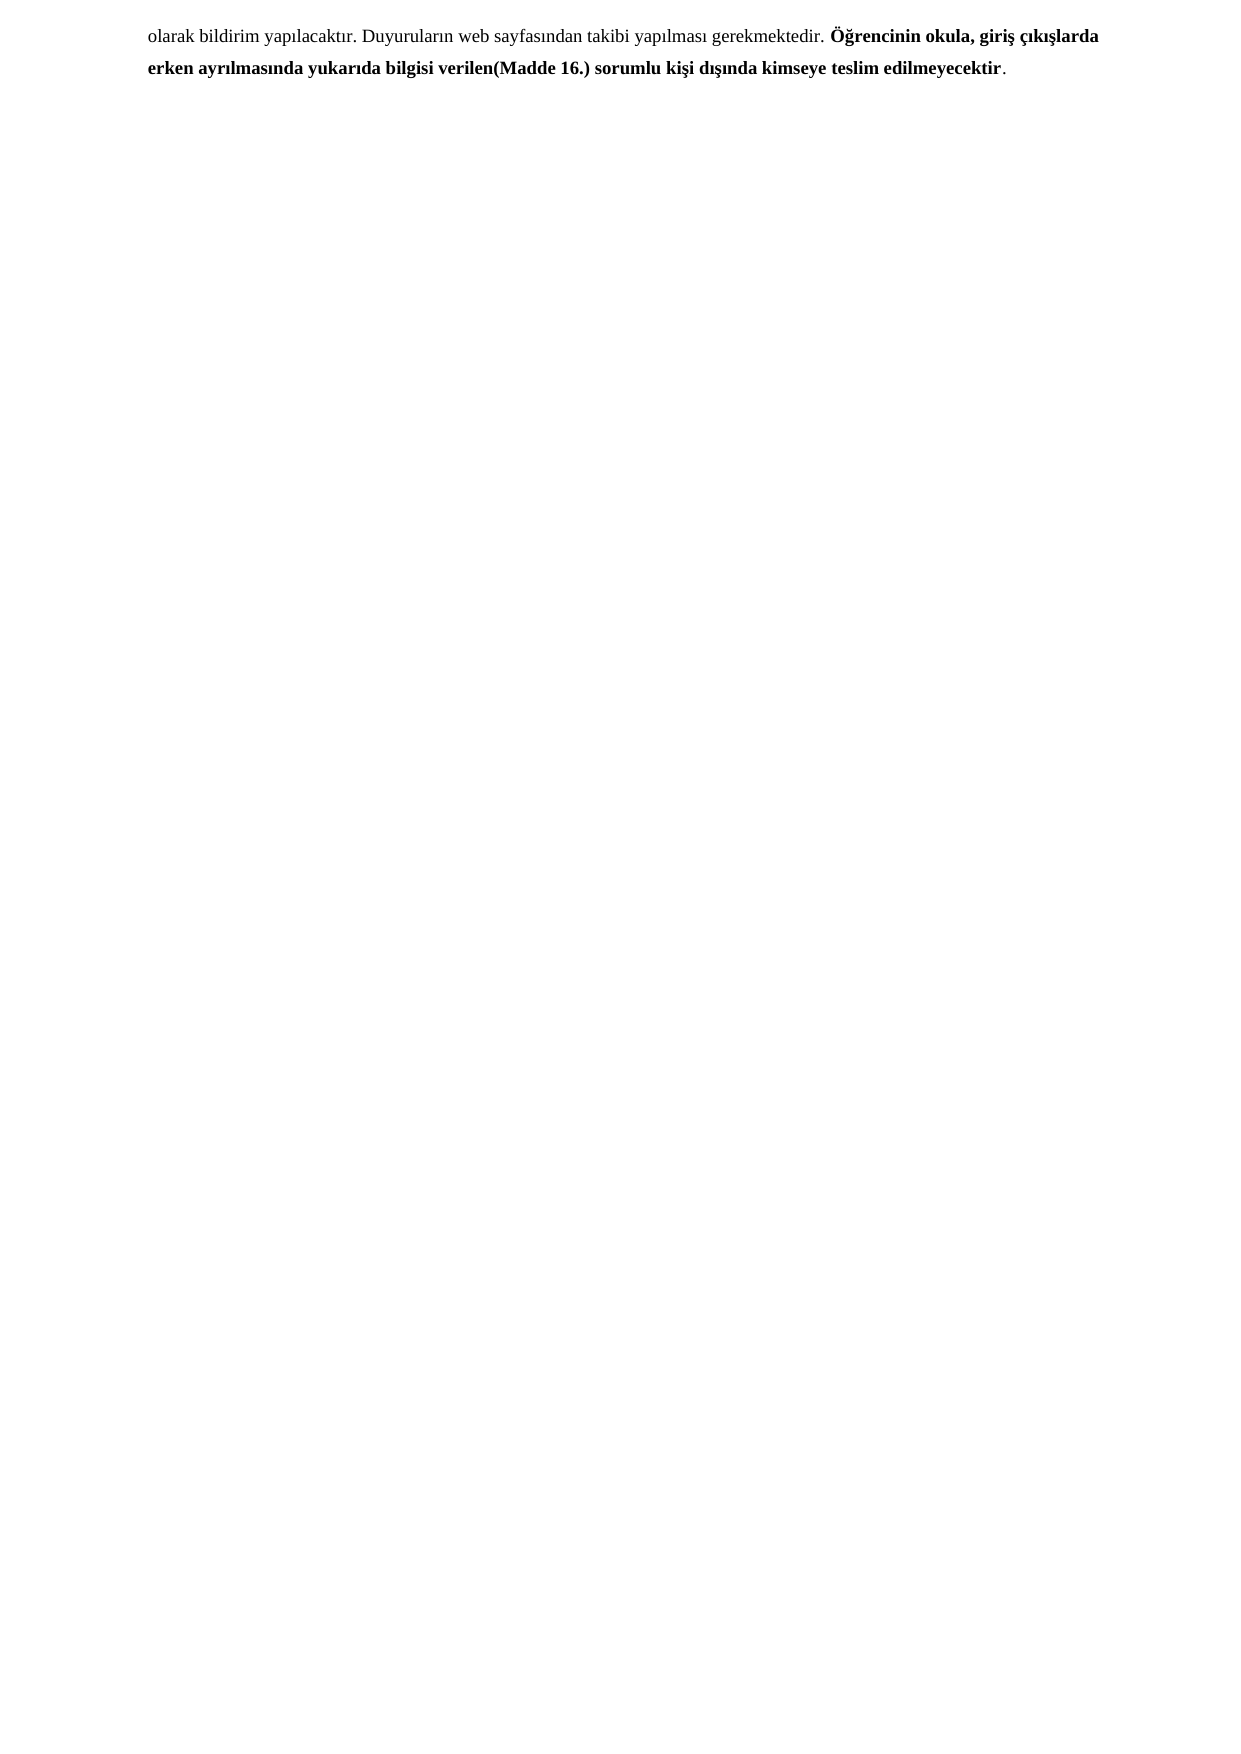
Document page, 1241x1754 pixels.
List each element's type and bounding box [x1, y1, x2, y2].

text [148, 25, 1122, 79]
